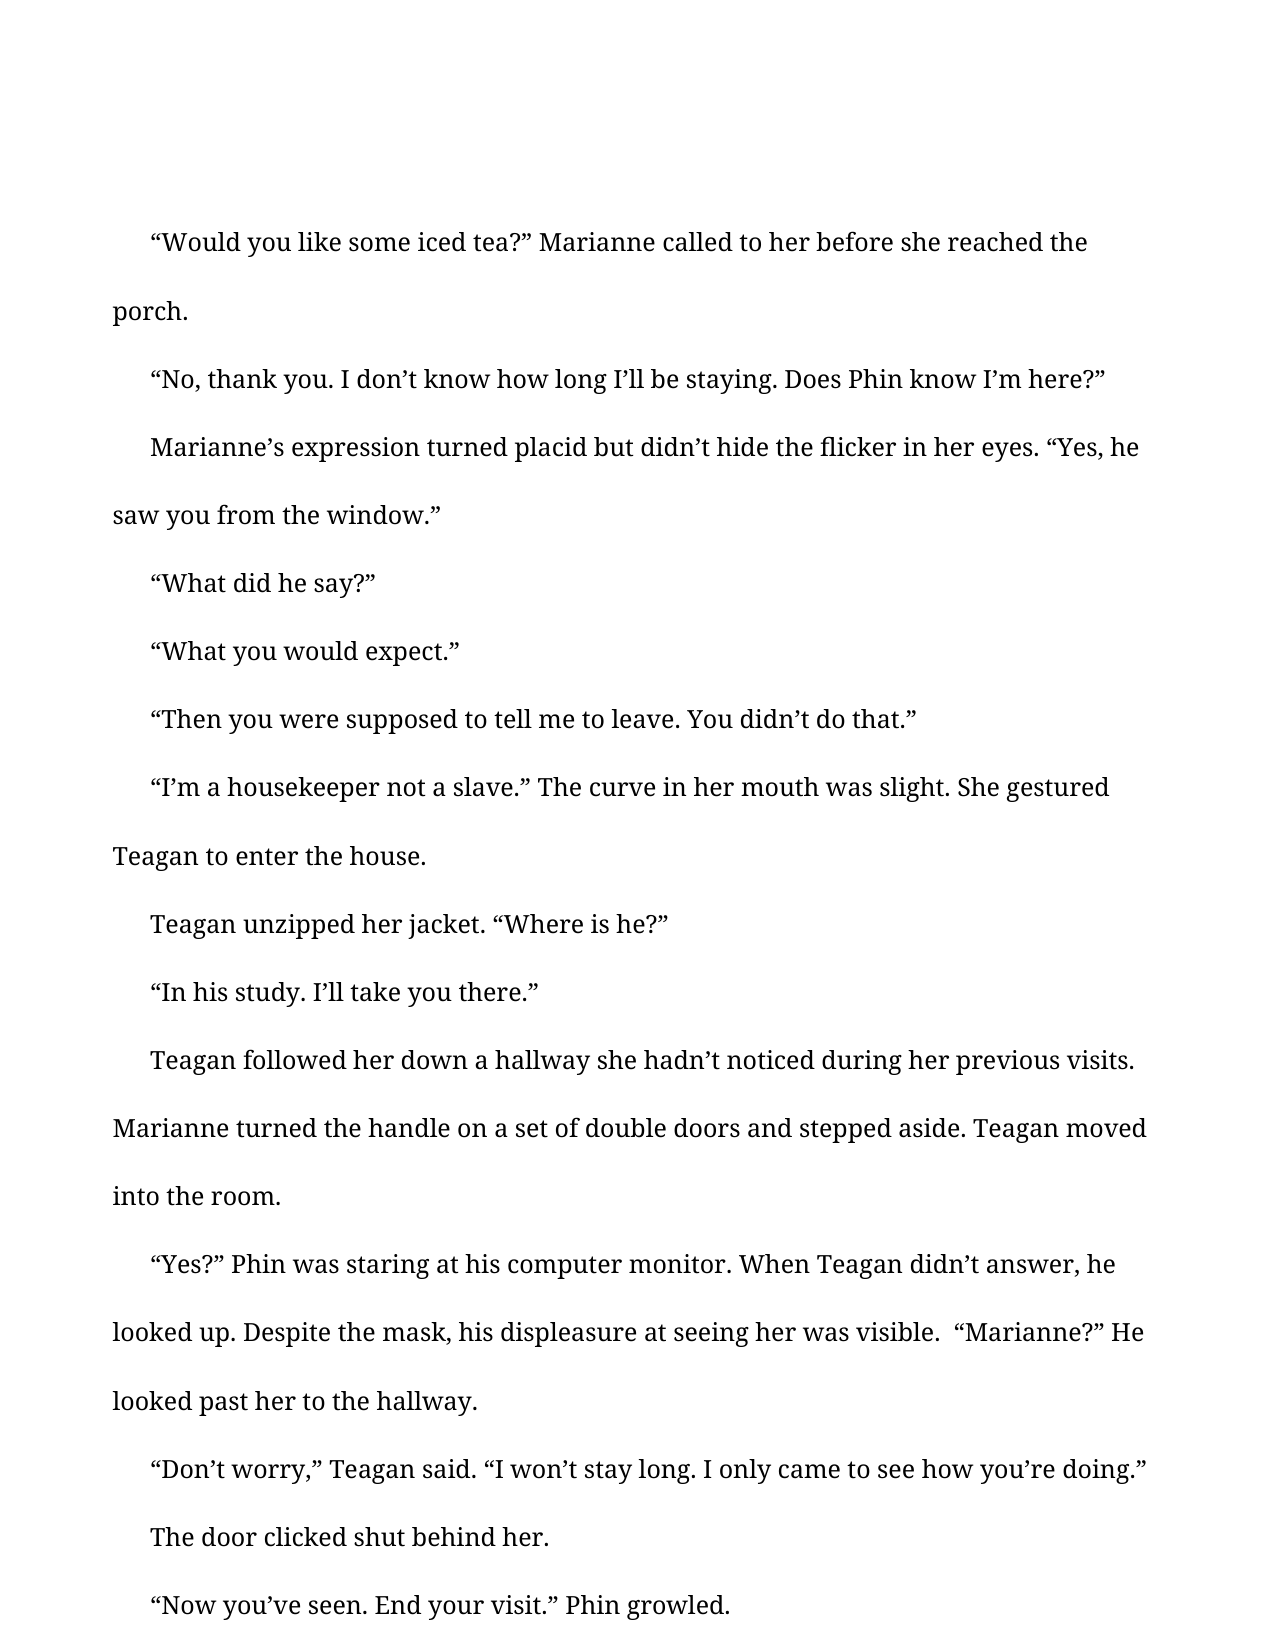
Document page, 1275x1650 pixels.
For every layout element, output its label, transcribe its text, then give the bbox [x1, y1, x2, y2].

text “What you would expect.” [112, 634, 1162, 668]
text “Now you’ve seen. End your visit.” Phin growled. [112, 1587, 1162, 1622]
text “In his study. I’ll take you there.” [112, 974, 1162, 1008]
text “I’m a housekeeper not a slave.” The curve in her mouth was slight. She gestured Teagan to enter the house. [112, 770, 1162, 872]
text “Yes?” Phin was staring at his computer monitor. When Teagan didn’t answer, he looked up. Despite the mask, his displeasure at seeing her was visible. “Marianne?” He looked past her to the hallway. [112, 1247, 1162, 1417]
text “Don’t worry,” Teagan said. “I won’t stay long. I only came to see how you’re doing.” [112, 1451, 1162, 1485]
text “What did he say?” [112, 566, 1162, 600]
text Marianne’s expression turned placid but didn’t hide the flicker in her eyes. “Yes, he saw you from the window.” [112, 429, 1162, 532]
text “Then you were supposed to tell me to leave. You didn’t do that.” [112, 702, 1162, 736]
text “No, thank you. I don’t know how long I’ll be staying. Does Phin know I’m here?” [112, 361, 1162, 395]
text Teagan unzipped her jacket. “Where is he?” [112, 906, 1162, 940]
text “Would you like some iced tea?” Marianne called to her before she reached the porch. [112, 225, 1162, 327]
text Teagan followed her down a hallway she hadn’t noticed during her previous visits. Marianne turned the handle on a set of double doors and stepped aside. Teagan moved into the room. [112, 1042, 1162, 1213]
text The door clicked shut behind her. [112, 1519, 1162, 1553]
